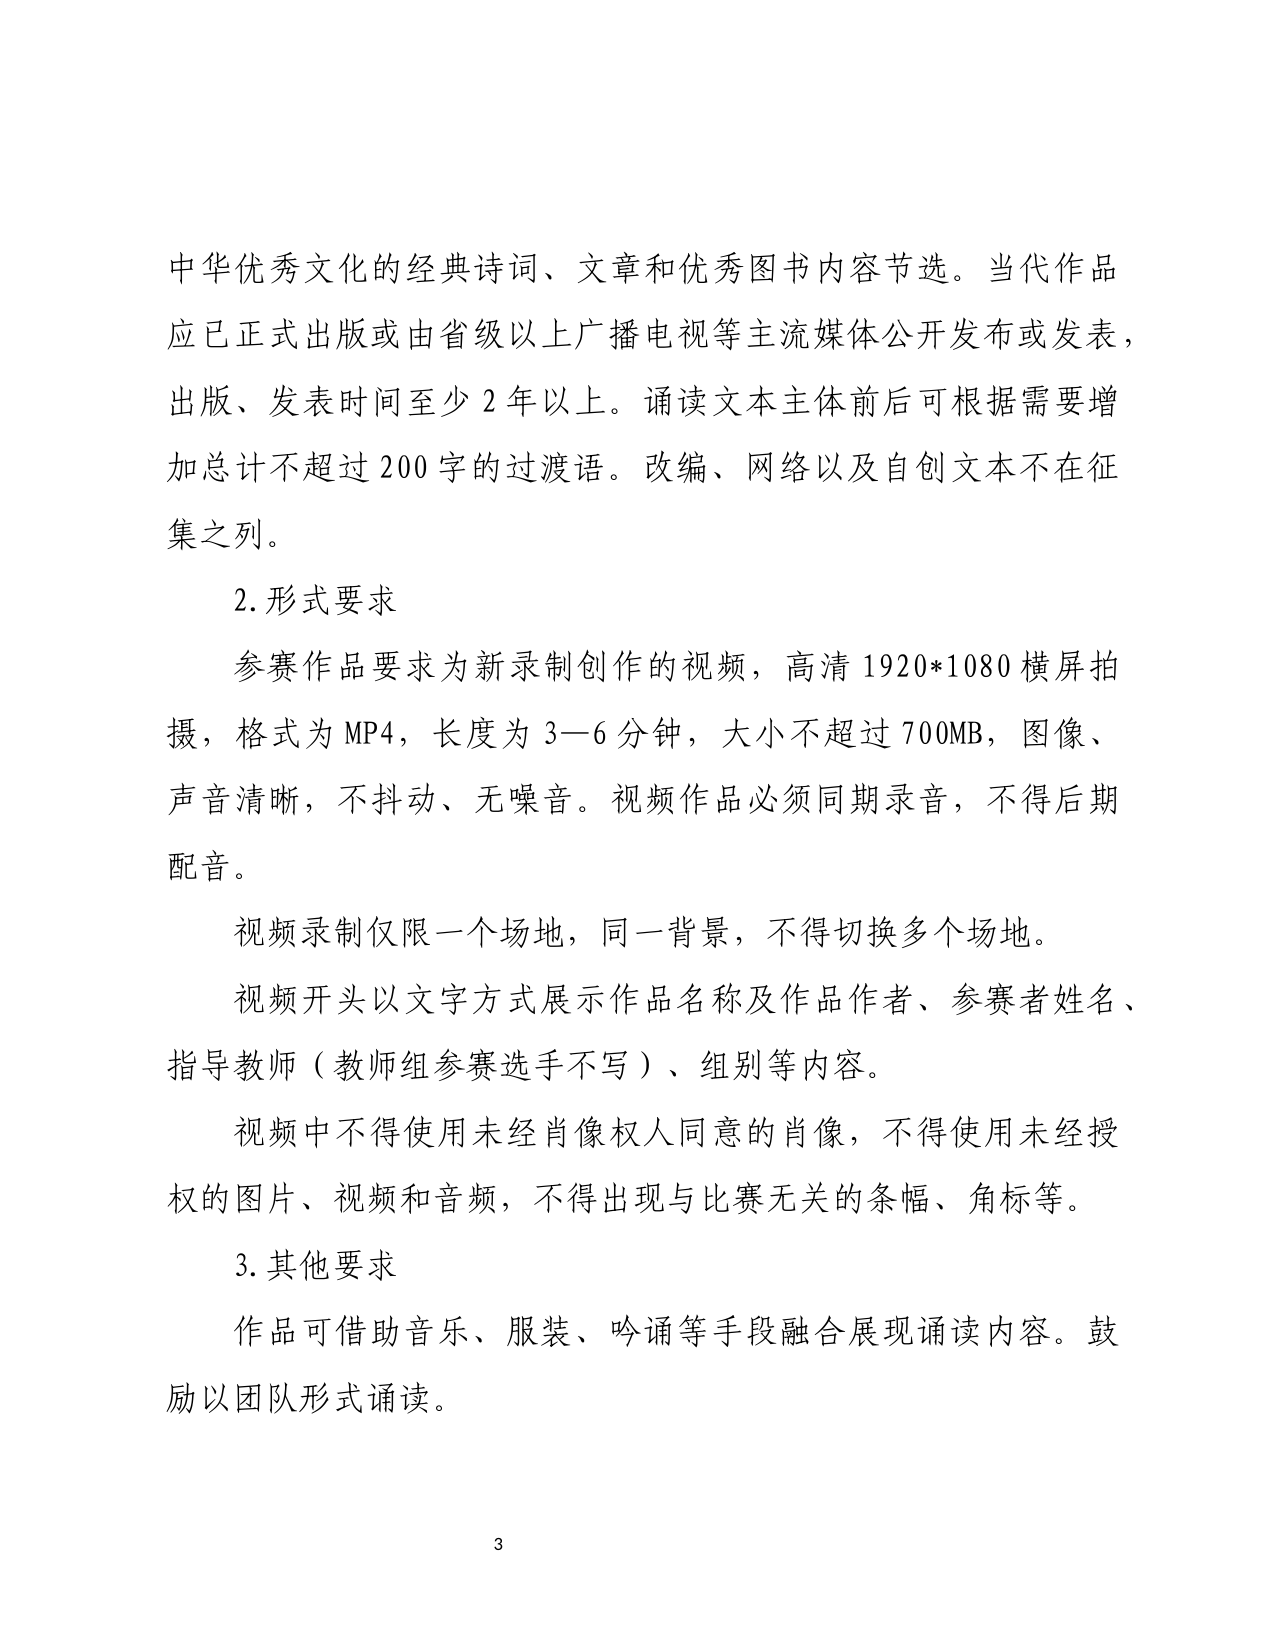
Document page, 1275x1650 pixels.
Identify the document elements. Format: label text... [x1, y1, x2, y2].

text 2.形式要求 [165, 565, 1121, 631]
text 3.其他要求 [165, 1229, 1121, 1296]
text 视频中不得使用未经肖像权人同意的肖像，不得使用未经授权的图片、视频和音频，不得出现与比赛无关的条幅、角标等。 [165, 1097, 1121, 1229]
text 视频录制仅限一个场地，同一背景，不得切换多个场地。 [165, 897, 1121, 964]
text 视频开头以文字方式展示作品名称及作品作者、参赛者姓名、指导教师（教师组参赛选手不写）、组别等内容。 [165, 964, 1121, 1097]
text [165, 233, 1121, 565]
text 参赛作品要求为新录制创作的视频，高清1920*1080横屏拍摄，格式为MP4，长度为3—6分钟，大小不超过700MB，图像、声音清晰，不抖动、无噪音。视频作品必须同期录音，不得后期配音。 [165, 631, 1121, 897]
text 作品可借助音乐、服装、吟诵等手段融合展现诵读内容。鼓励以团队形式诵读。 [165, 1296, 1121, 1429]
